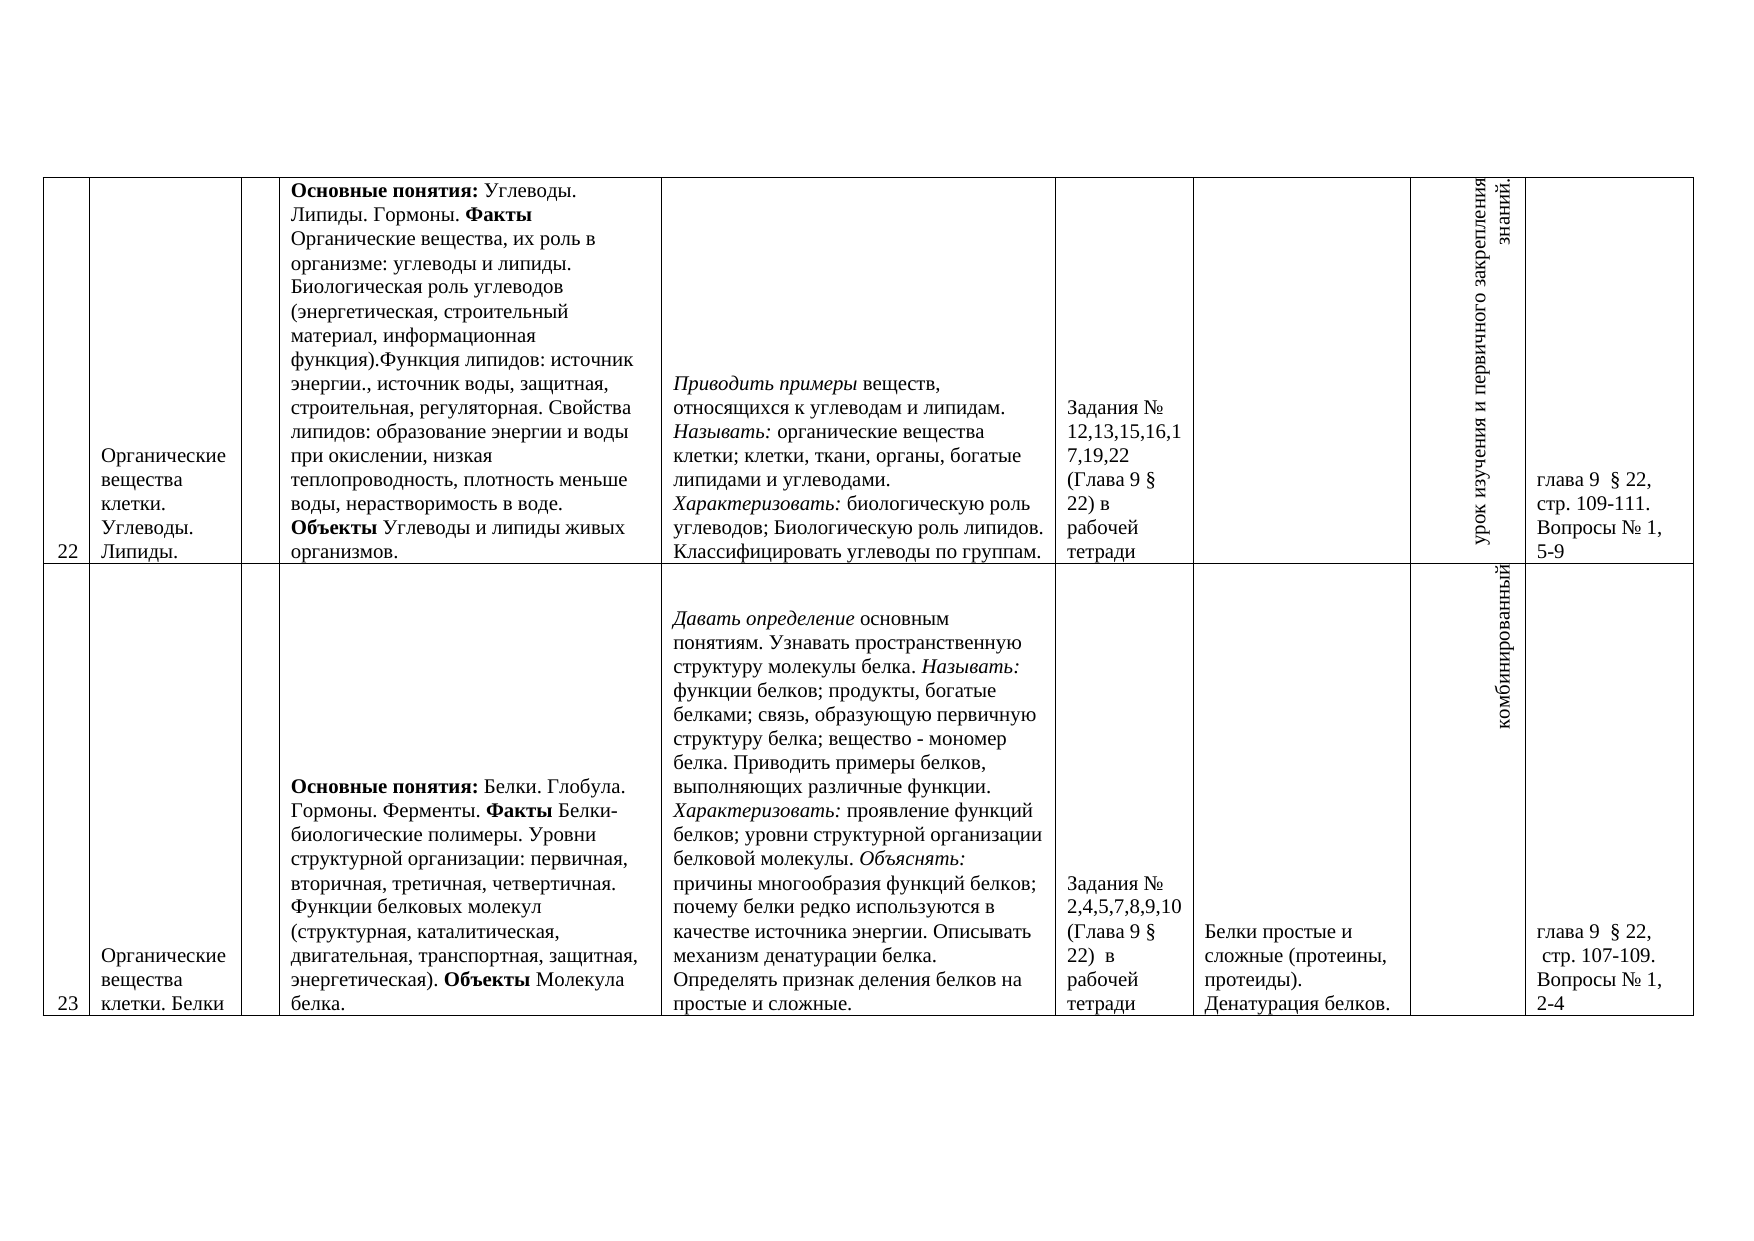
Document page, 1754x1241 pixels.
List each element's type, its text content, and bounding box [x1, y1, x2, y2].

table_cell Давать определение основным понятиям. Узнавать пространственную структуру молекулы белка. Называть: функции белков; продукты, богатые белками; связь, образующую первичную структуру белка; вещество - мономер белка. Приводить примеры белков, выполняющих различные функции. Характеризовать: проявление функций белков; уровни структурной организации белковой молекулы. Объяснять: причины многообразия функций белков; почему белки редко используются в качестве источника энергии. Описывать механизм денатурации белка. Определять признак деления белков на простые и сложные. [662, 564, 1055, 1015]
table_cell 23 [44, 564, 89, 1015]
table_cell [242, 564, 279, 1015]
table_cell Органические вещества клетки. Белки [90, 564, 241, 1015]
table_cell глава 9 § 22, стр. 109-111. Вопросы № 1, 5-9 [1526, 178, 1693, 563]
table_cell Основные понятия: Белки. Глобула. Гормоны. Ферменты. Факты Белки-биологические полимеры. Уровни структурной организации: первичная, вторичная, третичная, четвертичная. Функции белковых молекул (структурная, каталитическая, двигательная, транспортная, защитная, энергетическая). Объекты Молекула белка. [280, 564, 661, 1015]
table_cell [242, 178, 279, 563]
table_cell Белки простые и сложные (протеины, протеиды). Денатурация белков. [1194, 564, 1410, 1015]
table_cell Задания № 2,4,5,7,8,9,10 (Глава 9 § 22) в рабочей тетради [1056, 564, 1193, 1015]
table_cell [1411, 178, 1525, 563]
table_cell Приводить примеры веществ, относящихся к углеводам и липидам. Называть: органические вещества клетки; клетки, ткани, органы, богатые липидами и углеводами. Характеризовать: биологическую роль углеводов; Биологическую роль липидов. Классифицировать углеводы по группам. [662, 178, 1055, 563]
table_cell Задания № 12,13,15,16,17,19,22 (Глава 9 § 22) в рабочей тетради [1056, 178, 1193, 563]
table_cell Органические вещества клетки. Углеводы. Липиды. [90, 178, 241, 563]
table_cell 22 [44, 178, 89, 563]
table_cell [1194, 178, 1410, 563]
table_cell Основные понятия: Углеводы. Липиды. Гормоны. Факты Органические вещества, их роль в организме: углеводы и липиды. Биологическая роль углеводов (энергетическая, строительный материал, информационная функция).Функция липидов: источник энергии., источник воды, защитная, строительная, регуляторная. Свойства липидов: образование энергии и воды при окислении, низкая теплопроводность, плотность меньше воды, нерастворимость в воде. Объекты Углеводы и липиды живых организмов. [280, 178, 661, 563]
table_cell глава 9 § 22, стр. 107-109. Вопросы № 1, 2-4 [1526, 564, 1693, 1015]
table_cell комбинированный [1411, 564, 1525, 1015]
